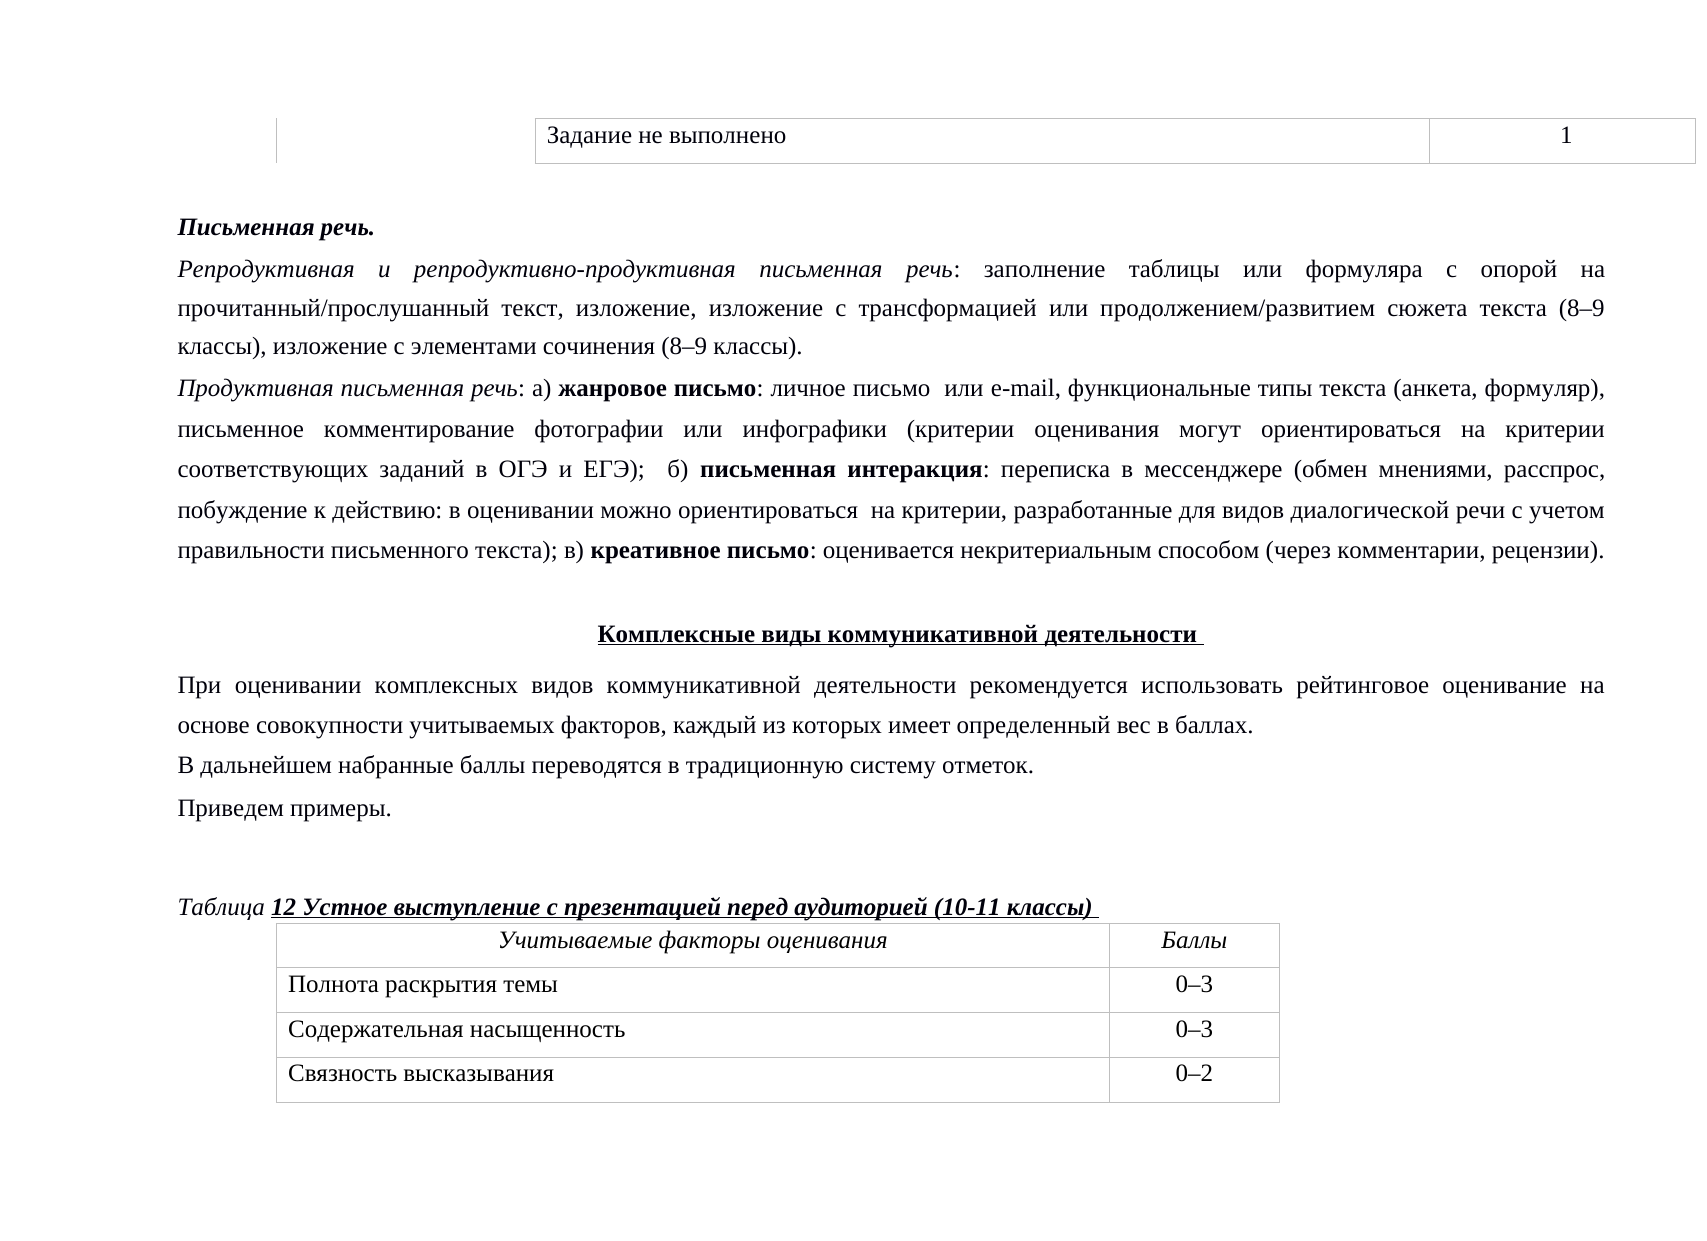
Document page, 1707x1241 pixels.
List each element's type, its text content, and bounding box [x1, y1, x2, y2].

table_cell Полнота раскрытия темы [277, 968, 1109, 1012]
table_header Учитываемые факторы оценивания [277, 924, 1109, 967]
table_cell 0–3 [1110, 1013, 1279, 1056]
table_cell Содержательная насыщенность [277, 1013, 1109, 1056]
text Репродуктивная и репродуктивно-продуктивная письменная речь: заполнение таблицы или формуляра с опорой на прочитанный/прослушанный текст, изложение, изложение с трансформацией или продолжением/развитием сюжета текста (8–9 классы), изложение с элементами сочинения (8–9 классы). [177, 254, 1606, 360]
table_header Баллы [1110, 924, 1279, 967]
table_cell Задание не выполнено [536, 119, 1429, 163]
text Таблица 12 Устное выступление с презентацией перед аудиторией (10-11 классы) [177, 892, 1607, 921]
table_cell 1 [1430, 119, 1695, 163]
text Продуктивная письменная речь: а) жанровое письмо: личное письмо или e-mail, функциональные типы текста (анкета, формуляр), письменное комментирование фотографии или инфографики (критерии оценивания могут ориентироваться на критерии соответствующих заданий в ОГЭ и ЕГЭ); б) письменная интеракция: переписка в мессенджере (обмен мнениями, расспрос, побуждение к действию: в оценивании можно ориентироваться на критерии, разработанные для видов диалогической речи с учетом правильности письменного текста); в) креативное письмо: оценивается некритериальным способом (через комментарии, рецензии). [177, 373, 1606, 564]
text Приведем примеры. [177, 793, 1606, 822]
table_cell 0–3 [1110, 968, 1279, 1012]
text В дальнейшем набранные баллы переводятся в традиционную систему отметок. [177, 750, 1606, 778]
text Письменная речь. [177, 212, 1397, 241]
table_cell 0–2 [1110, 1058, 1279, 1101]
list Комплексные виды коммуникативной деятельности [177, 619, 1617, 647]
table_cell Связность высказывания [277, 1058, 1109, 1101]
text При оценивании комплексных видов коммуникативной деятельности рекомендуется использовать рейтинговое оценивание на основе совокупности учитываемых факторов, каждый из которых имеет определенный вес в баллах. [177, 670, 1606, 738]
